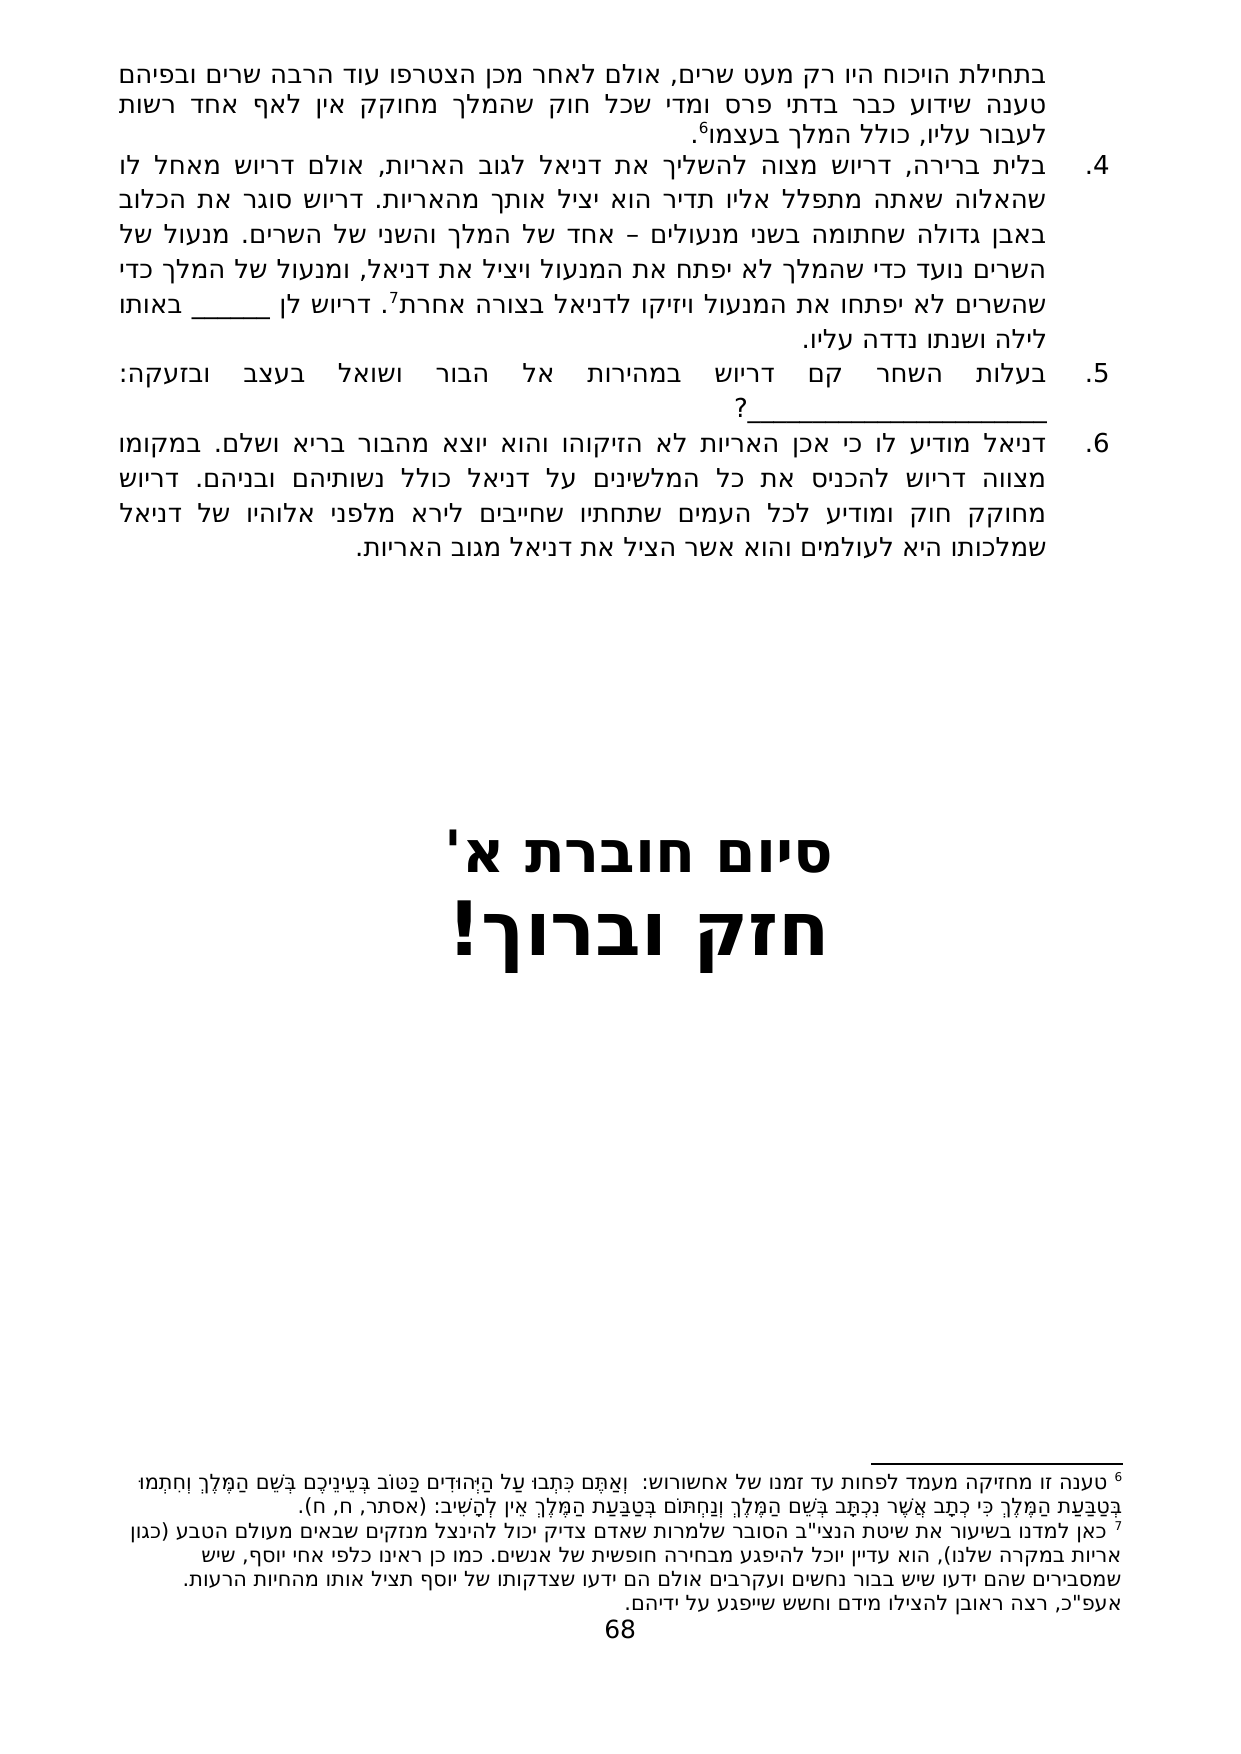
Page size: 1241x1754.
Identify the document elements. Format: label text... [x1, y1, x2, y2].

text סיום חוברת א' [156, 818, 1122, 886]
list בעלות השחר קם דריוש במהירות אל הבור ושואל בעצב ובזעקה: _______________________? [118, 359, 1084, 424]
list בתחילת הויכוח היו רק מעט שרים, אולם לאחר מכן הצטרפו עוד הרבה שרים ובפיהם טענה שידוע כבר בדתי פרס ומדי שכל חוק שהמלך מחוקק אין לאף אחד רשות לעבור עליו, כולל המלך בעצמו. [118, 59, 1047, 150]
text חזק וברוך! [156, 886, 1122, 973]
list דניאל מודיע לו כי אכן האריות לא הזיקוהו והוא יוצא מהבור בריא ושלם. במקומו מצווה דריוש להכניס את כל המלשינים על דניאל כולל נשותיהם ובניהם. דריוש מחוקק חוק ומודיע לכל העמים שתחתיו שחייבים לירא מלפני אלוהיו של דניאל שמלכותו היא לעולמים והוא אשר הציל את דניאל מגוב האריות. [118, 428, 1084, 563]
list בלית ברירה, דריוש מצוה להשליך את דניאל לגוב האריות, אולם דריוש מאחל לו שהאלוה שאתה מתפלל אליו תדיר הוא יציל אותך מהאריות. דריוש סוגר את הכלוב באבן גדולה שחתומה בשני מנעולים – אחד של המלך והשני של השרים. מנעול של השרים נועד כדי שהמלך לא יפתח את המנעול ויציל את דניאל, ומנעול של המלך כדי שהשרים לא יפתחו את המנעול ויזיקו לדניאל בצורה אחרת. דריוש לן ______ באותו לילה ושנתו נדדה עליו. [118, 150, 1084, 354]
